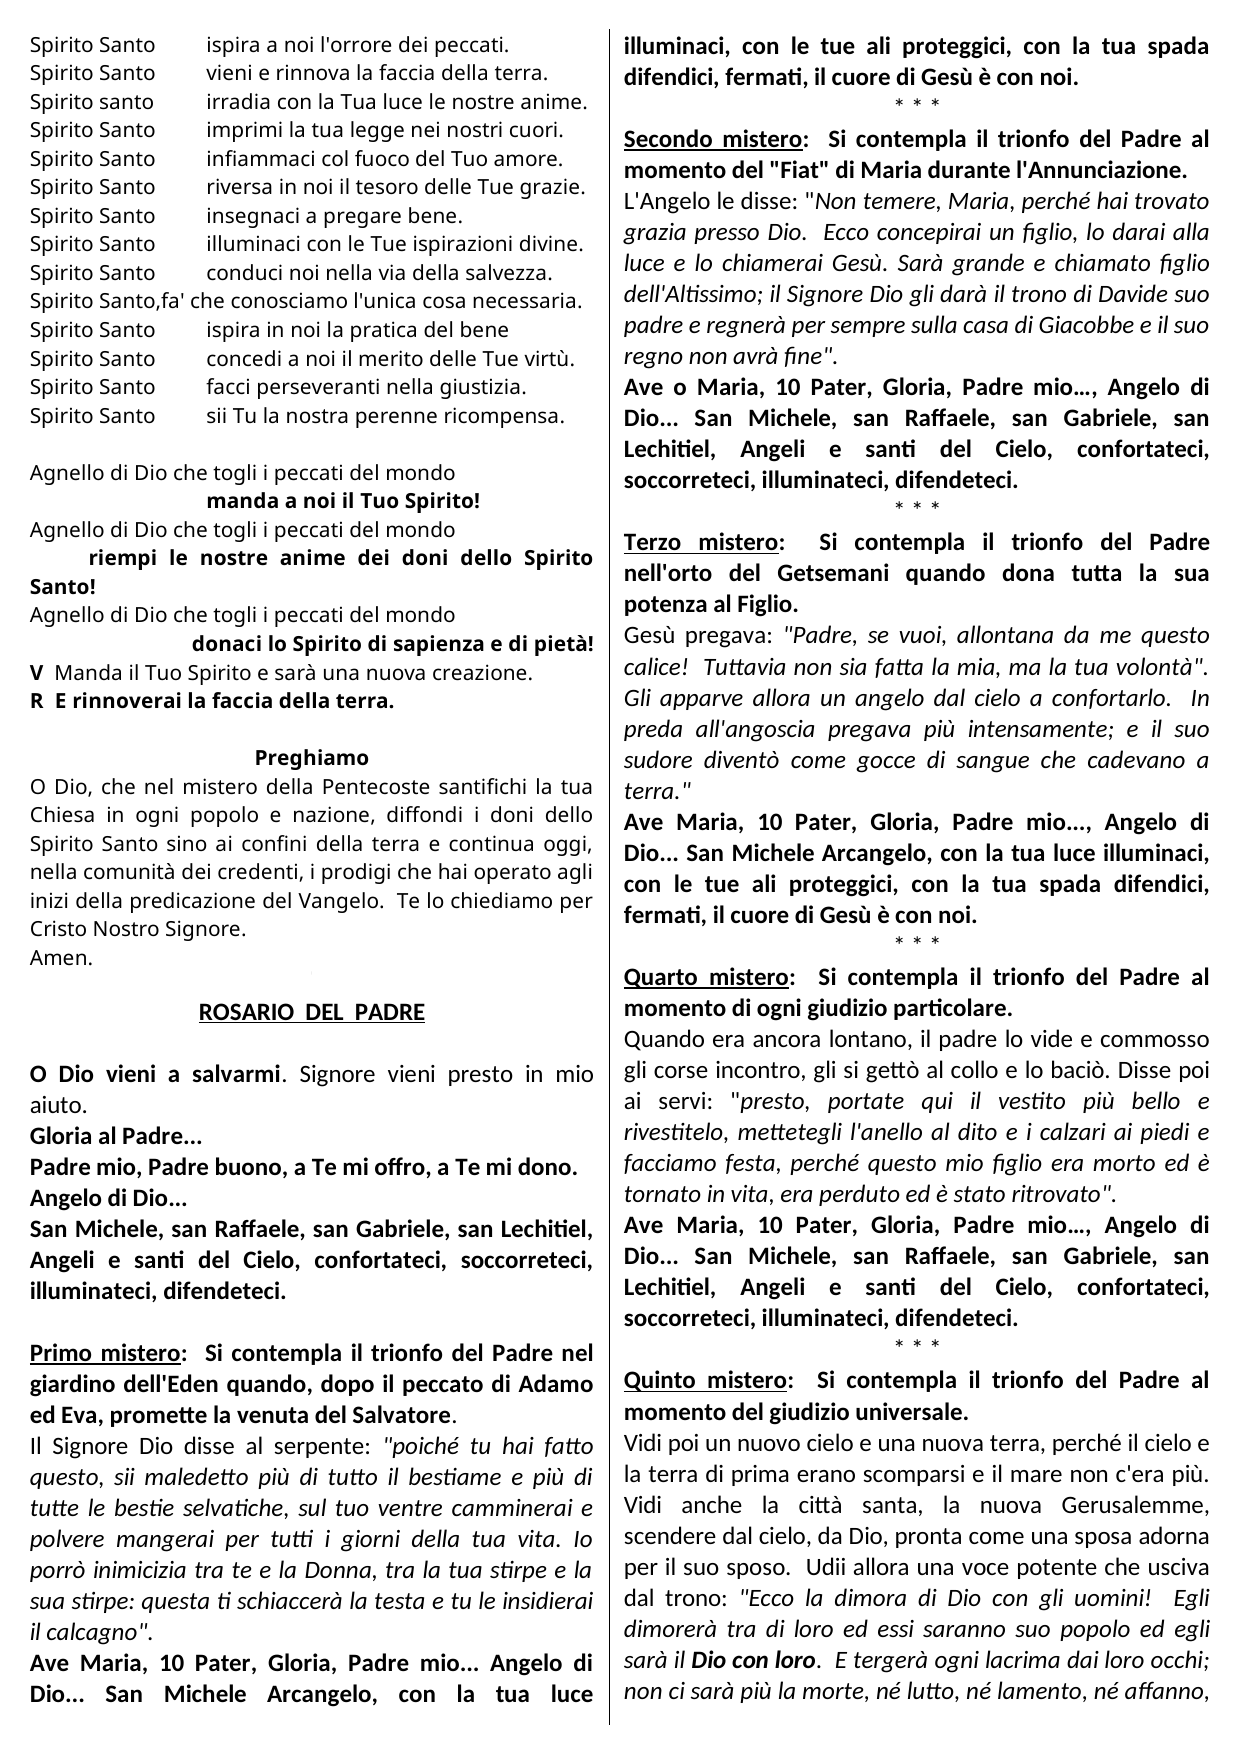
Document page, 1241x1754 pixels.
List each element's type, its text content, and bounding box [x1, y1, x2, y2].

text Spirito Santo ispira in noi la pratica del bene [29, 315, 594, 343]
text V Manda il Tuo Spirito e sarà una nuova creazione. [29, 657, 594, 686]
text Quinto mistero: Si contempla il trionfo del Padre al momento del giudizio universale. [624, 1364, 1211, 1426]
text Terzo mistero: Si contempla il trionfo del Padre nell'orto del Getsemani quando dona tutta la sua potenza al Figlio. [624, 526, 1211, 619]
text ROSARIO DEL PADRE [29, 996, 594, 1027]
text Angelo di Dio... [29, 1182, 594, 1213]
text Gesù pregava: "Padre, se vuoi, allontana da me questo calice! Tuttavia non sia fatta la mia, ma la tua volontà". Gli apparve allora un angelo dal cielo a confortarlo. In preda all'angoscia pregava più intensamente; e il suo sudore diventò come gocce di sangue che cadevano a terra." [624, 619, 1211, 806]
text Spirito Santo illuminaci con le Tue ispirazioni divine. [29, 229, 594, 258]
text Spirito Santo ispira a noi l'orrore dei peccati. [29, 29, 594, 58]
text Ave Maria, 10 Pater, Gloria, Padre mio... Angelo di Dio... San Michele Arcangelo, con la tua luce illuminaci, con le tue ali proteggici, con la tua spada difendici, fermati, il cuore di Gesù è con noi. [29, 1647, 594, 1709]
text Agnello di Dio che togli i peccati del mondo [29, 458, 594, 486]
text Spirito Santo facci perseveranti nella giustizia. [29, 372, 594, 401]
text Gloria al Padre... [29, 1120, 594, 1151]
text Amen. [29, 943, 594, 971]
text * * * [624, 495, 1211, 526]
text Spirito santo irradia con la Tua luce le nostre anime. [29, 87, 594, 115]
text Spirito Santo imprimi la tua legge nei nostri cuori. [29, 115, 594, 144]
text Preghiamo [29, 743, 594, 772]
text Padre mio, Padre buono, a Te mi offro, a Te mi dono. [29, 1151, 594, 1182]
text L'Angelo le disse: "Non temere, Maria, perché hai trovato grazia presso Dio. Ecco concepirai un figlio, lo darai alla luce e lo chiamerai Gesù. Sarà grande e chiamato figlio dell'Altissimo; il Signore Dio gli darà il trono di Davide suo padre e regnerà per sempre sulla casa di Giacobbe e il suo regno non avrà fine". [624, 185, 1211, 371]
text O Dio vieni a salvarmi. Signore vieni presto in mio aiuto. [29, 1058, 594, 1120]
text * * * [624, 930, 1211, 961]
text * * * [624, 1333, 1211, 1364]
text Spirito Santo infiammaci col fuoco del Tuo amore. [29, 144, 594, 172]
text R E rinnoverai la faccia della terra. [29, 686, 594, 714]
text Primo mistero: Si contempla il trionfo del Padre nel giardino dell'Eden quando, dopo il peccato di Adamo ed Eva, promette la venuta del Salvatore. [29, 1337, 594, 1430]
text * * * [624, 92, 1211, 123]
text riempi le nostre anime dei doni dello Spirito Santo! [29, 543, 594, 600]
text Quando era ancora lontano, il padre lo vide e commosso gli corse incontro, gli si gettò al collo e lo baciò. Disse poi ai servi: "presto, portate qui il vestito più bello e rivestitelo, mettetegli l'anello al dito e i calzari ai piedi e facciamo festa, perché questo mio figlio era morto ed è tornato in vita, era perduto ed è stato ritrovato". [624, 1023, 1211, 1209]
text donaci lo Spirito di sapienza e di pietà! [29, 629, 594, 657]
text Spirito Santo concedi a noi il merito delle Tue virtù. [29, 343, 594, 372]
text Spirito Santo vieni e rinnova la faccia della terra. [29, 58, 594, 87]
text Ave o Maria, 10 Pater, Gloria, Padre mio…, Angelo di Dio... San Michele, san Raffaele, san Gabriele, san Lechitiel, Angeli e santi del Cielo, confortateci, soccorreteci, illuminateci, difendeteci. [624, 371, 1211, 495]
text O Dio, che nel mistero della Pentecoste santifichi la tua Chiesa in ogni popolo e nazione, diffondi i doni dello Spirito Santo sino ai confini della terra e continua oggi, nella comunità dei credenti, i prodigi che hai operato agli inizi della predicazione del Vangelo. Te lo chiediamo per Cristo Nostro Signore. [29, 772, 594, 943]
text Agnello di Dio che togli i peccati del mondo [29, 515, 594, 543]
text San Michele, san Raffaele, san Gabriele, san Lechitiel, Angeli e santi del Cielo, confortateci, soccorreteci, illuminateci, difendeteci. [29, 1213, 594, 1306]
text Agnello di Dio che togli i peccati del mondo [29, 600, 594, 629]
text Spirito Santo riversa in noi il tesoro delle Tue grazie. [29, 172, 594, 201]
text Spirito Santo insegnaci a pregare bene. [29, 201, 594, 229]
text Il Signore Dio disse al serpente: "poiché tu hai fatto questo, sii maledetto più di tutto il bestiame e più di tutte le bestie selvatiche, sul tuo ventre camminerai e polvere mangerai per tutti i giorni della tua vita. Io porrò inimicizia tra te e la Donna, tra la tua stirpe e la sua stirpe: questa ti schiaccerà la testa e tu le insidierai il calcagno". [29, 1430, 594, 1647]
text Ave Maria, 10 Pater, Gloria, Padre mio…, Angelo di Dio... San Michele, san Raffaele, san Gabriele, san Lechitiel, Angeli e santi del Cielo, confortateci, soccorreteci, illuminateci, difendeteci. [624, 1209, 1211, 1333]
text Spirito Santo conduci noi nella via della salvezza. [29, 258, 594, 286]
text Ave Maria, 10 Pater, Gloria, Padre mio... Angelo di Dio... San Michele Arcangelo, con la tua luce illuminaci, con le tue ali proteggici, con la tua spada difendici, fermati, il cuore di Gesù è con noi. [624, 29, 1211, 92]
text Spirito Santo,fa' che conosciamo l'unica cosa necessaria. [29, 286, 594, 315]
text Ave Maria, 10 Pater, Gloria, Padre mio..., Angelo di Dio... San Michele Arcangelo, con la tua luce illuminaci, con le tue ali proteggici, con la tua spada difendici, fermati, il cuore di Gesù è con noi. [624, 806, 1211, 930]
text Secondo mistero: Si contempla il trionfo del Padre al momento del "Fiat" di Maria durante l'Annunciazione. [624, 123, 1211, 185]
text Quarto mistero: Si contempla il trionfo del Padre al momento di ogni giudizio particolare. [624, 961, 1211, 1023]
text Spirito Santo sii Tu la nostra perenne ricompensa. [29, 401, 594, 429]
text manda a noi il Tuo Spirito! [29, 486, 594, 515]
